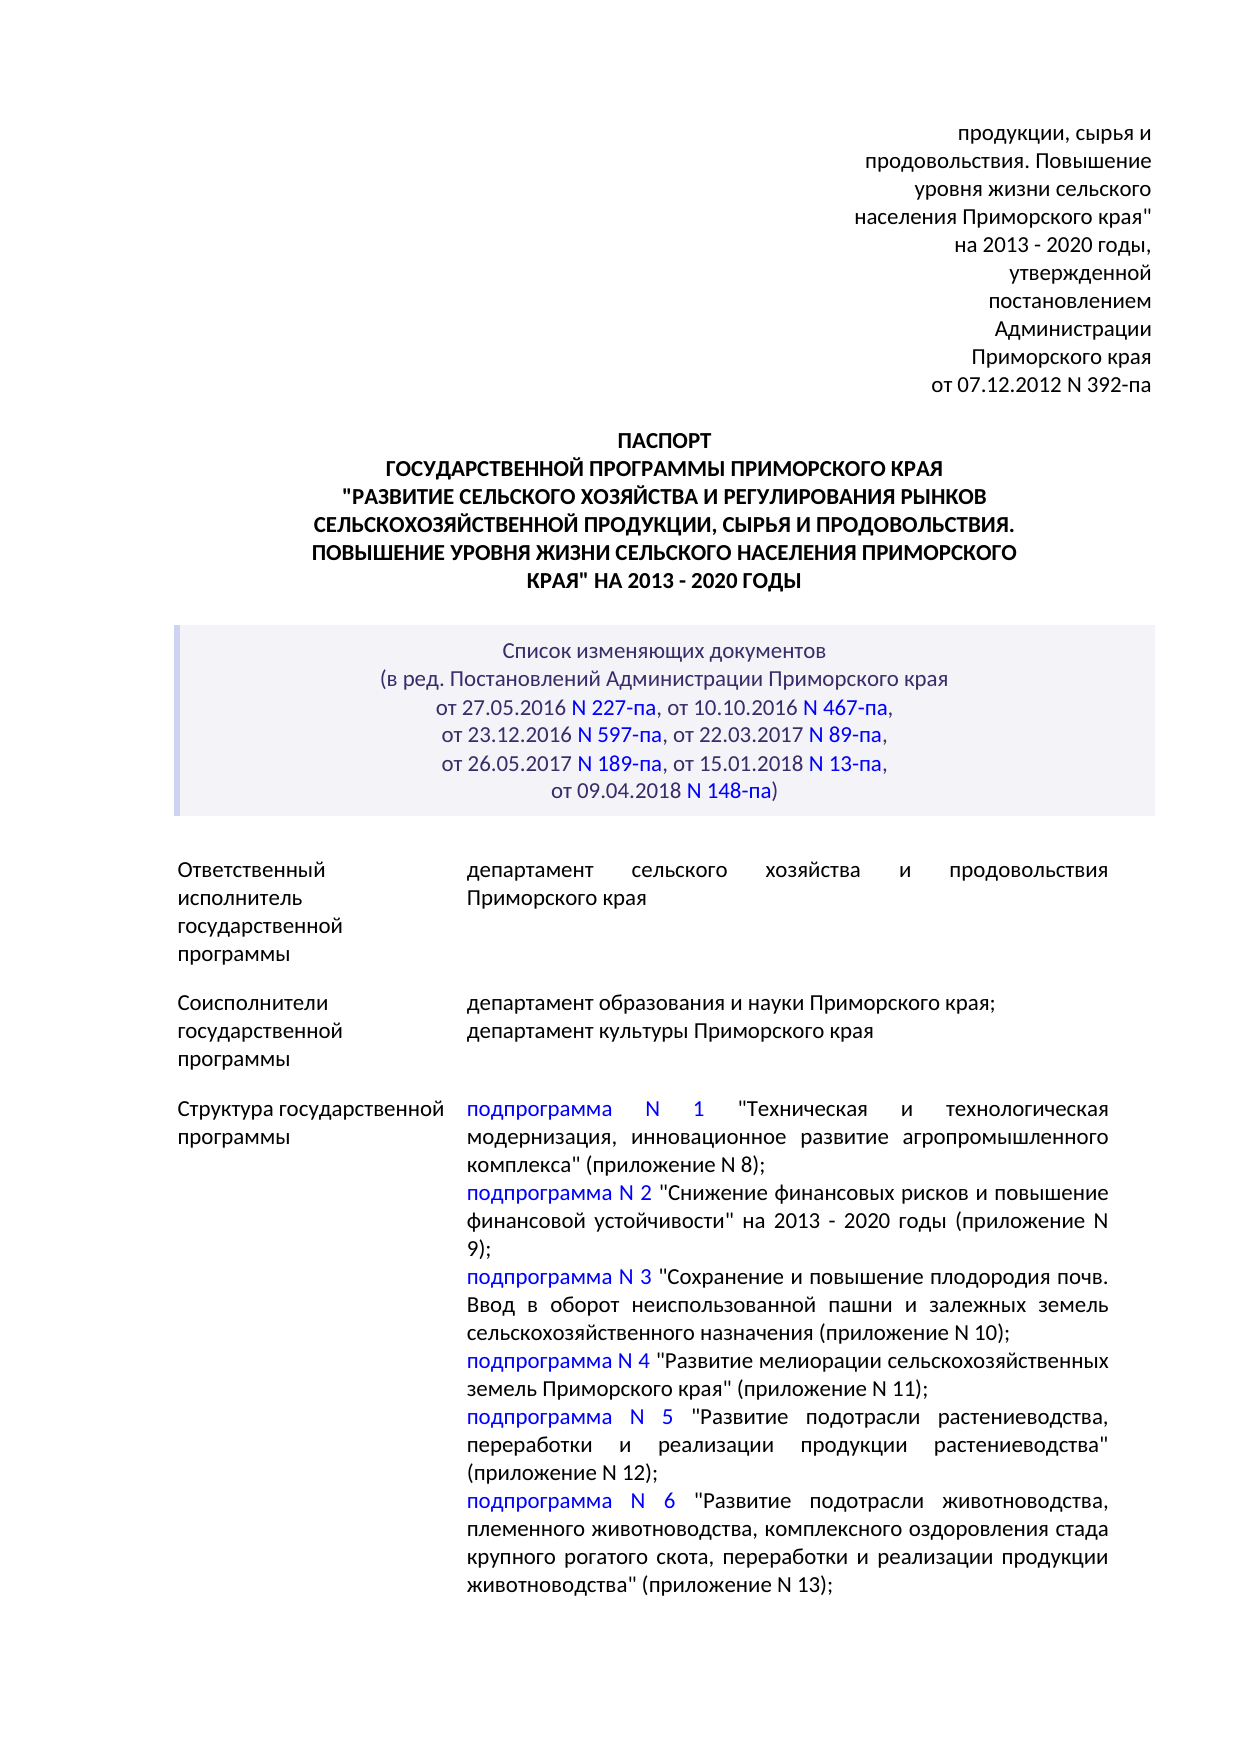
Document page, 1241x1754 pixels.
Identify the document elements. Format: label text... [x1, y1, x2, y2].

text Приморского края [177, 342, 1152, 370]
title "РАЗВИТИЕ СЕЛЬСКОГО ХОЗЯЙСТВА И РЕГУЛИРОВАНИЯ РЫНКОВ [177, 482, 1152, 510]
text утвержденной [177, 258, 1152, 286]
table_header Список изменяющих документов (в ред. Постановлений Администрации Приморского края от 27.05.2016 N 227-па, от 10.10.2016 N 467-па, от 23.12.2016 N 597-па, от 22.03.2017 N 89-па, от 26.05.2017 N 189-па, от 15.01.2018 N 13-па, от 09.04.2018 N 148-па) [180, 625, 1149, 816]
title СЕЛЬСКОХОЗЯЙСТВЕННОЙ ПРОДУКЦИИ, СЫРЬЯ И ПРОДОВОЛЬСТВИЯ. [177, 510, 1152, 538]
text на 2013 - 2020 годы, [177, 230, 1152, 258]
title ГОСУДАРСТВЕННОЙ ПРОГРАММЫ ПРИМОРСКОГО КРАЯ [177, 454, 1152, 482]
title ПАСПОРТ [177, 426, 1152, 454]
table_cell департамент образования и науки Приморского края; департамент культуры Приморского края [460, 978, 1116, 1083]
text Администрации [177, 314, 1152, 342]
text населения Приморского края" [177, 202, 1152, 230]
table_header департамент сельского хозяйства и продовольствия Приморского края [460, 845, 1116, 978]
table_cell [460, 1083, 1116, 1609]
text продукции, сырья и [177, 118, 1152, 146]
text постановлением [177, 286, 1152, 314]
text продовольствия. Повышение [177, 146, 1152, 174]
text уровня жизни сельского [177, 174, 1152, 202]
table_cell Соисполнители государственной программы [171, 978, 460, 1083]
text от 07.12.2012 N 392-па [177, 370, 1152, 398]
table_header Ответственный исполнитель государственной программы [171, 845, 460, 978]
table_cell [171, 1083, 460, 1609]
title КРАЯ" НА 2013 - 2020 ГОДЫ [177, 566, 1152, 594]
title ПОВЫШЕНИЕ УРОВНЯ ЖИЗНИ СЕЛЬСКОГО НАСЕЛЕНИЯ ПРИМОРСКОГО [177, 538, 1152, 566]
